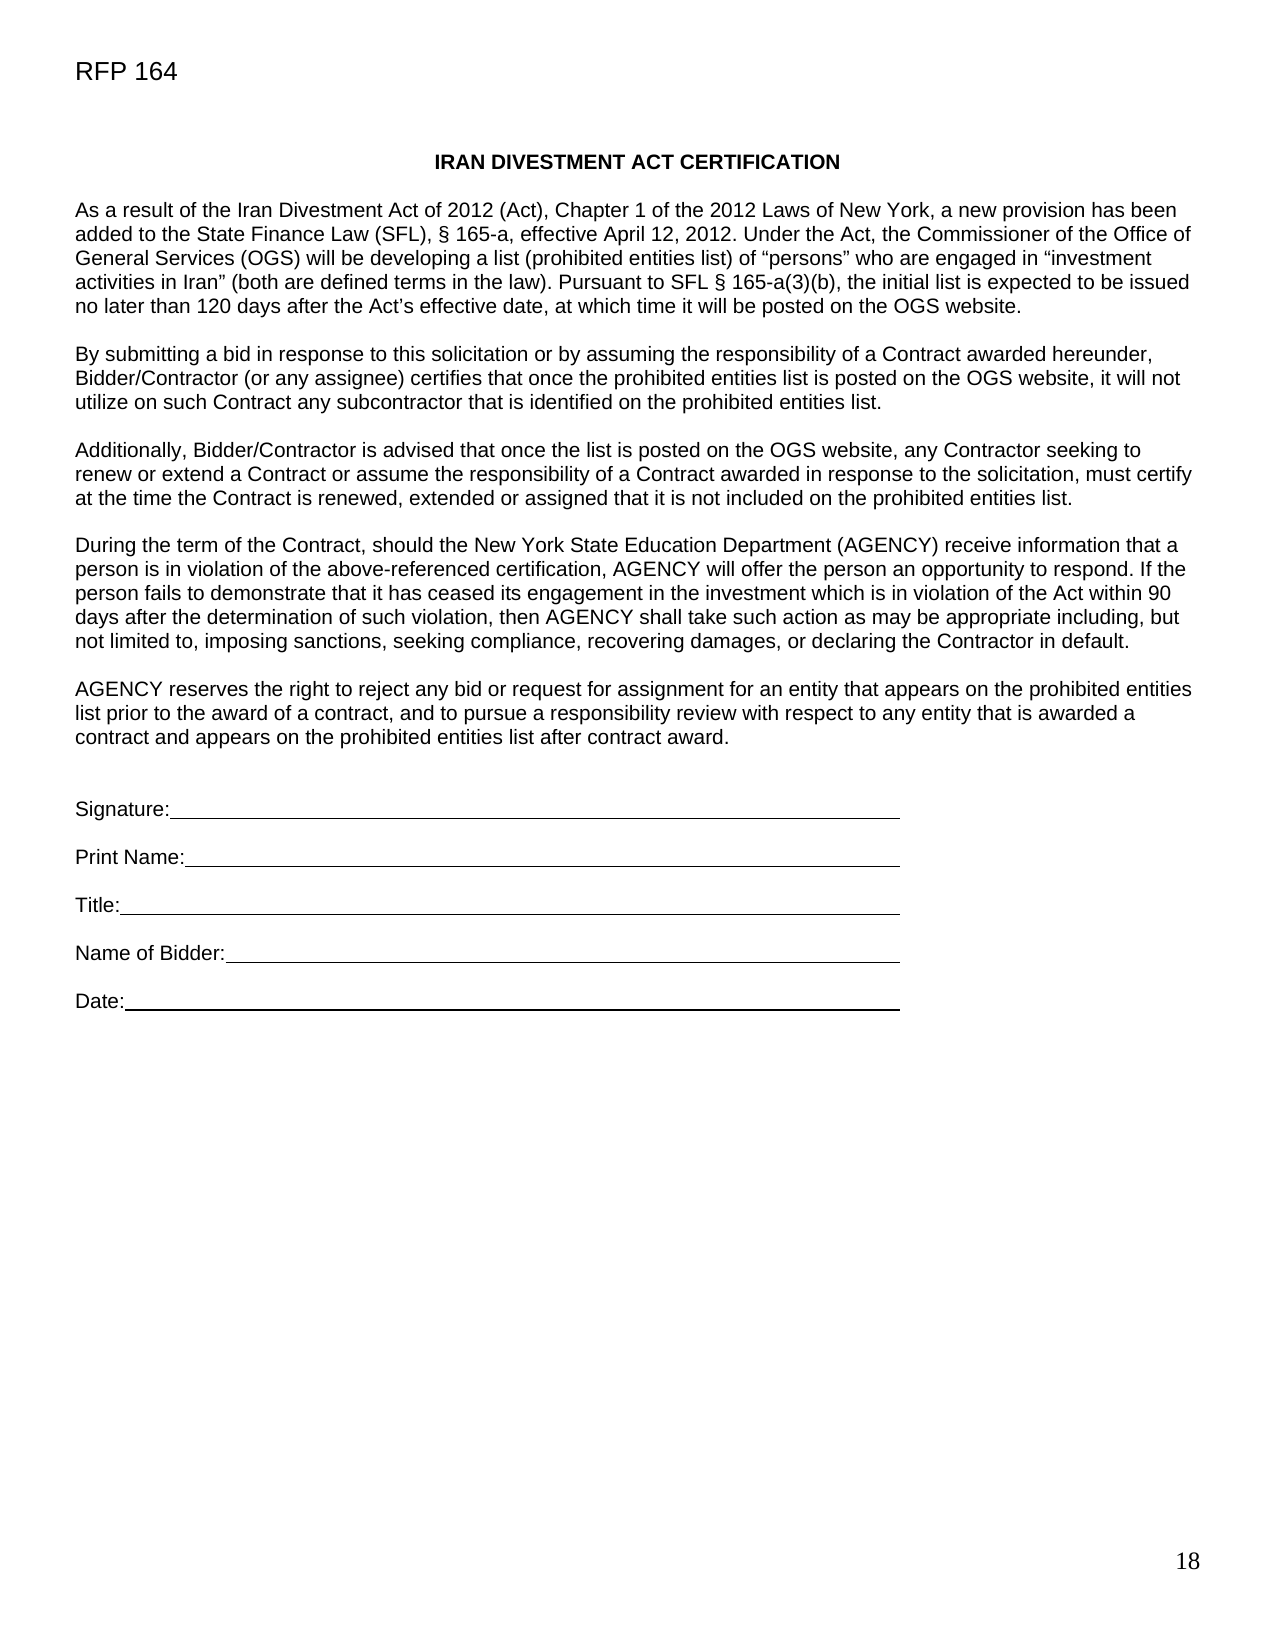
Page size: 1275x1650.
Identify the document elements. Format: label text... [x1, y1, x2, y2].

text IRAN DIVESTMENT ACT CERTIFICATION [75, 150, 1200, 174]
text Name of Bidder: [75, 941, 1200, 964]
text Title: [75, 893, 1200, 917]
text Date: [75, 988, 1200, 1012]
text AGENCY reserves the right to reject any bid or request for assignment for an entity that appears on the prohibited entities list prior to the award of a contract, and to pursue a responsibility review with respect to any entity that is awarded a contract and appears on the prohibited entities list after contract award. [75, 677, 1200, 749]
text Signature: [75, 797, 1200, 821]
text By submitting a bid in response to this solicitation or by assuming the responsibility of a Contract awarded hereunder, Bidder/Contractor (or any assignee) certifies that once the prohibited entities list is posted on the OGS website, it will not utilize on such Contract any subcontractor that is identified on the prohibited entities list. [75, 342, 1200, 413]
text During the term of the Contract, should the New York State Education Department (AGENCY) receive information that a person is in violation of the above-referenced certification, AGENCY will offer the person an opportunity to respond. If the person fails to demonstrate that it has ceased its engagement in the investment which is in violation of the Act within 90 days after the determination of such violation, then AGENCY shall take such action as may be appropriate including, but not limited to, imposing sanctions, seeking compliance, recovering damages, or declaring the Contractor in default. [75, 533, 1200, 653]
text As a result of the Iran Divestment Act of 2012 (Act), Chapter 1 of the 2012 Laws of New York, a new provision has been added to the State Finance Law (SFL), § 165-a, effective April 12, 2012. Under the Act, the Commissioner of the Office of General Services (OGS) will be developing a list (prohibited entities list) of “persons” who are engaged in “investment activities in Iran” (both are defined terms in the law). Pursuant to SFL § 165-a(3)(b), the initial list is expected to be issued no later than 120 days after the Act’s effective date, at which time it will be posted on the OGS website. [75, 198, 1200, 318]
text Print Name: [75, 845, 1200, 869]
text Additionally, Bidder/Contractor is advised that once the list is posted on the OGS website, any Contractor seeking to renew or extend a Contract or assume the responsibility of a Contract awarded in response to the solicitation, must certify at the time the Contract is renewed, extended or assigned that it is not included on the prohibited entities list. [75, 437, 1200, 509]
